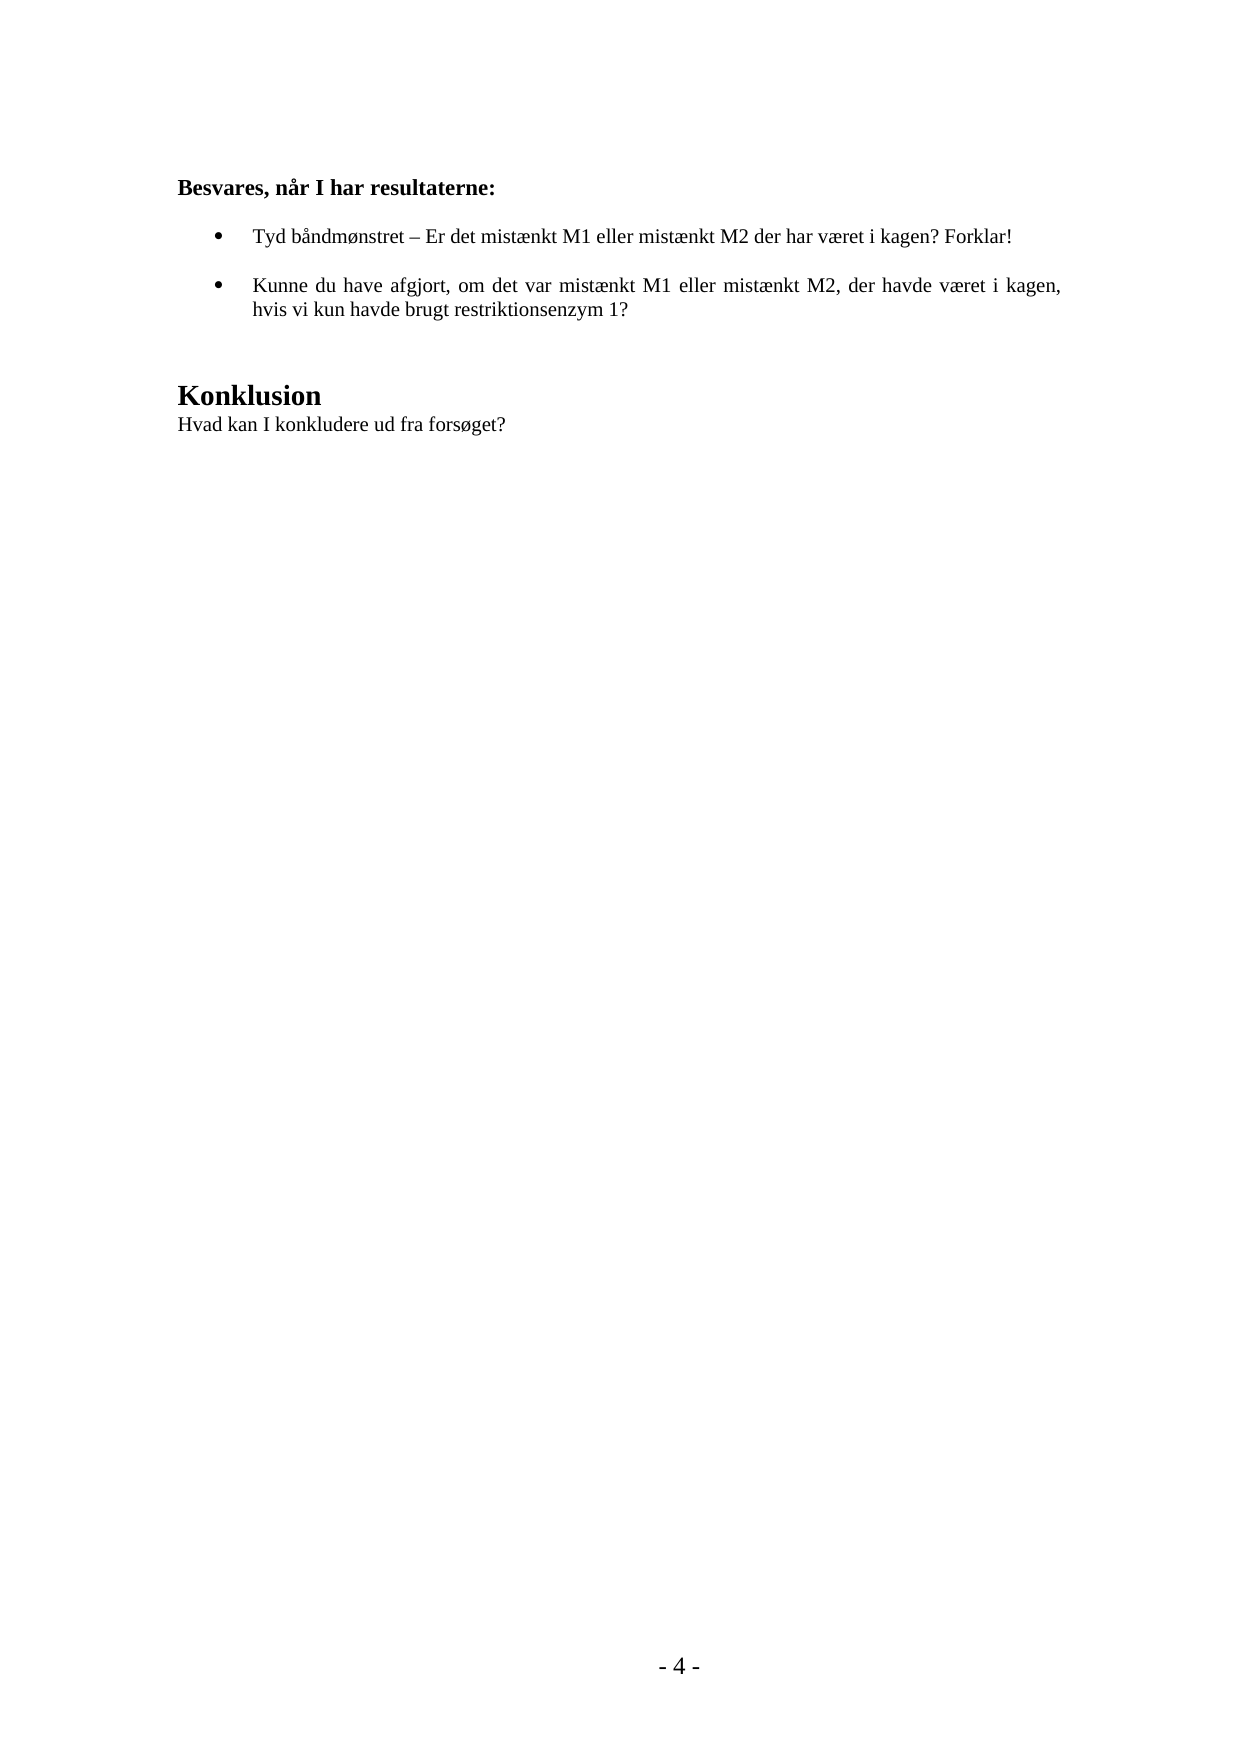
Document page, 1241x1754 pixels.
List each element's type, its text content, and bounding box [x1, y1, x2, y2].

subtitle Konklusion [177, 378, 1063, 412]
list Tyd båndmønstret – Er det mistænkt M1 eller mistænkt M2 der har været i kagen? Forklar! [215, 224, 1063, 248]
text Besvares, når I har resultaterne: [177, 174, 1063, 200]
text Hvad kan I konkludere ud fra forsøget? [177, 412, 1063, 436]
list Kunne du have afgjort, om det var mistænkt M1 eller mistænkt M2, der havde været i kagen, hvis vi kun havde brugt restriktionsenzym 1? [215, 273, 1063, 321]
